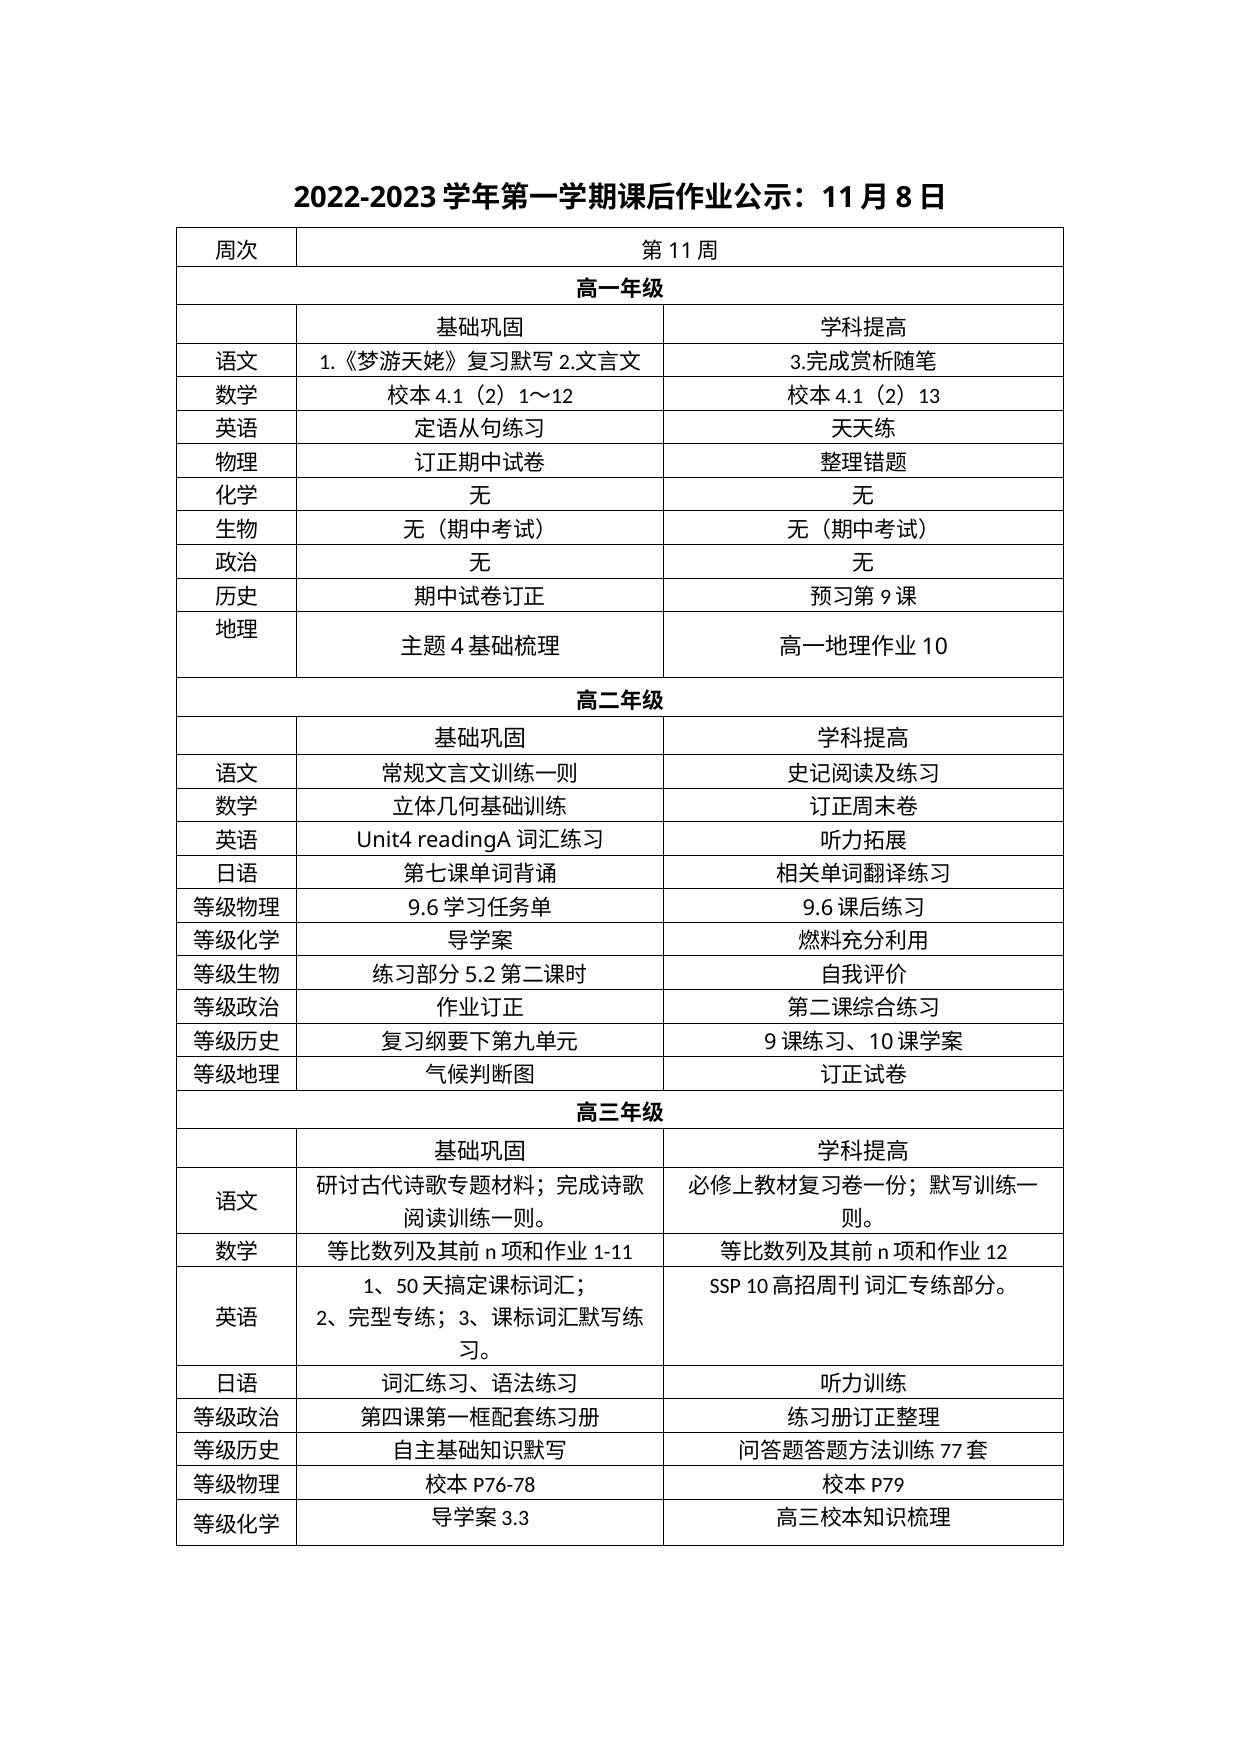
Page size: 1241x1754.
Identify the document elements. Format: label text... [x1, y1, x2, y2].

table_cell 天天练 [664, 411, 1063, 443]
table_cell 听力拓展 [664, 822, 1063, 855]
table_cell 相关单词翻译练习 [664, 856, 1063, 888]
table_cell 校本P79 [664, 1466, 1063, 1499]
table_cell 地理 [177, 612, 296, 677]
table_cell 等比数列及其前n项和作业1-11 [297, 1234, 663, 1266]
table_cell 练习册订正整理 [664, 1399, 1063, 1432]
table_cell 9.6课后练习 [664, 889, 1063, 922]
table_header 周次 [177, 228, 296, 266]
table_cell 燃料充分利用 [664, 923, 1063, 955]
table_cell 基础巩固 [297, 717, 663, 754]
table_cell 第二课综合练习 [664, 990, 1063, 1022]
table_cell 自主基础知识默写 [297, 1433, 663, 1465]
table_cell 立体几何基础训练 [297, 789, 663, 821]
table_cell 无 [664, 478, 1063, 510]
table_cell 等级历史 [177, 1024, 296, 1056]
table_cell 政治 [177, 545, 296, 577]
table_cell 校本4.1（2）13 [664, 377, 1063, 410]
table_cell 等级生物 [177, 956, 296, 989]
table_cell 高三校本知识梳理 [664, 1500, 1063, 1545]
table_cell 主题4基础梳理 [297, 612, 663, 677]
table_cell 等级物理 [177, 1466, 296, 1499]
table_cell 整理错题 [664, 444, 1063, 477]
table_cell 期中试卷订正 [297, 579, 663, 611]
table_cell 基础巩固 [297, 305, 663, 343]
table_cell 高二年级 [177, 678, 1063, 716]
table_cell [177, 305, 296, 343]
table_cell 练习部分5.2第二课时 [297, 956, 663, 989]
table_cell 学科提高 [664, 305, 1063, 343]
table_cell 等级化学 [177, 923, 296, 955]
table_cell 历史 [177, 579, 296, 611]
table_cell 导学案 [297, 923, 663, 955]
table_cell 史记阅读及练习 [664, 755, 1063, 788]
table_cell 学科提高 [664, 717, 1063, 754]
table_cell 研讨古代诗歌专题材料；完成诗歌阅读训练一则。 [297, 1168, 663, 1233]
table_cell 作业订正 [297, 990, 663, 1022]
table_cell 数学 [177, 1234, 296, 1266]
table_cell 自我评价 [664, 956, 1063, 989]
table_cell 英语 [177, 1267, 296, 1365]
table_cell 3.完成赏析随笔 [664, 344, 1063, 376]
table_cell 导学案3.3 [297, 1500, 663, 1545]
table_cell 复习纲要下第九单元 [297, 1024, 663, 1056]
table_cell 第四课第一框配套练习册 [297, 1399, 663, 1432]
table_cell 必修上教材复习卷一份；默写训练一则。 [664, 1168, 1063, 1233]
table_cell 等级政治 [177, 990, 296, 1022]
table_cell 语文 [177, 755, 296, 788]
table_cell 等级政治 [177, 1399, 296, 1432]
table_cell 数学 [177, 377, 296, 410]
table_cell 高三年级 [177, 1091, 1063, 1128]
table_cell 学科提高 [664, 1129, 1063, 1167]
table_cell 气候判断图 [297, 1057, 663, 1089]
table_cell SSP 10高招周刊 词汇专练部分。 [664, 1267, 1063, 1365]
table_cell 等级历史 [177, 1433, 296, 1465]
table_cell 英语 [177, 411, 296, 443]
table_cell 无 [297, 478, 663, 510]
table_cell 词汇练习、语法练习 [297, 1366, 663, 1398]
table_cell 物理 [177, 444, 296, 477]
table_cell 校本P76-78 [297, 1466, 663, 1499]
table_cell [177, 717, 296, 754]
table_cell 9课练习、10课学案 [664, 1024, 1063, 1056]
table_cell Unit4 readingA 词汇练习 [297, 822, 663, 855]
table_cell 高一地理作业10 [664, 612, 1063, 677]
table_cell 语文 [177, 1168, 296, 1233]
table_cell 常规文言文训练一则 [297, 755, 663, 788]
table_cell 1.《梦游天姥》复习默写2.文言文 [297, 344, 663, 376]
table_cell 订正期中试卷 [297, 444, 663, 477]
table_header 第11周 [297, 228, 1063, 266]
table_cell 问答题答题方法训练77套 [664, 1433, 1063, 1465]
table_cell 订正周末卷 [664, 789, 1063, 821]
table_cell 1、50天搞定课标词汇； 2、完型专练；3、课标词汇默写练习。 [297, 1267, 663, 1365]
table_cell 预习第9课 [664, 579, 1063, 611]
table_cell 定语从句练习 [297, 411, 663, 443]
table_cell 生物 [177, 511, 296, 544]
table_cell 等级化学 [177, 1500, 296, 1545]
table_cell 基础巩固 [297, 1129, 663, 1167]
table_cell 英语 [177, 822, 296, 855]
table_cell 校本4.1（2）1～12 [297, 377, 663, 410]
text 2022-2023学年第一学期课后作业公示：11月8日 [187, 162, 1053, 227]
table_cell 数学 [177, 789, 296, 821]
table_cell 等级地理 [177, 1057, 296, 1089]
table_cell [177, 1129, 296, 1167]
table_cell 无（期中考试） [664, 511, 1063, 544]
table_cell 9.6学习任务单 [297, 889, 663, 922]
table_cell 第七课单词背诵 [297, 856, 663, 888]
table_cell 语文 [177, 344, 296, 376]
table_cell 订正试卷 [664, 1057, 1063, 1089]
table_cell 日语 [177, 856, 296, 888]
table_cell 无 [297, 545, 663, 577]
table_cell 听力训练 [664, 1366, 1063, 1398]
table_cell 无（期中考试） [297, 511, 663, 544]
table_cell 等级物理 [177, 889, 296, 922]
table_cell 无 [664, 545, 1063, 577]
table_cell 等比数列及其前n项和作业12 [664, 1234, 1063, 1266]
table_cell 日语 [177, 1366, 296, 1398]
table_cell 高一年级 [177, 267, 1063, 304]
table_cell 化学 [177, 478, 296, 510]
